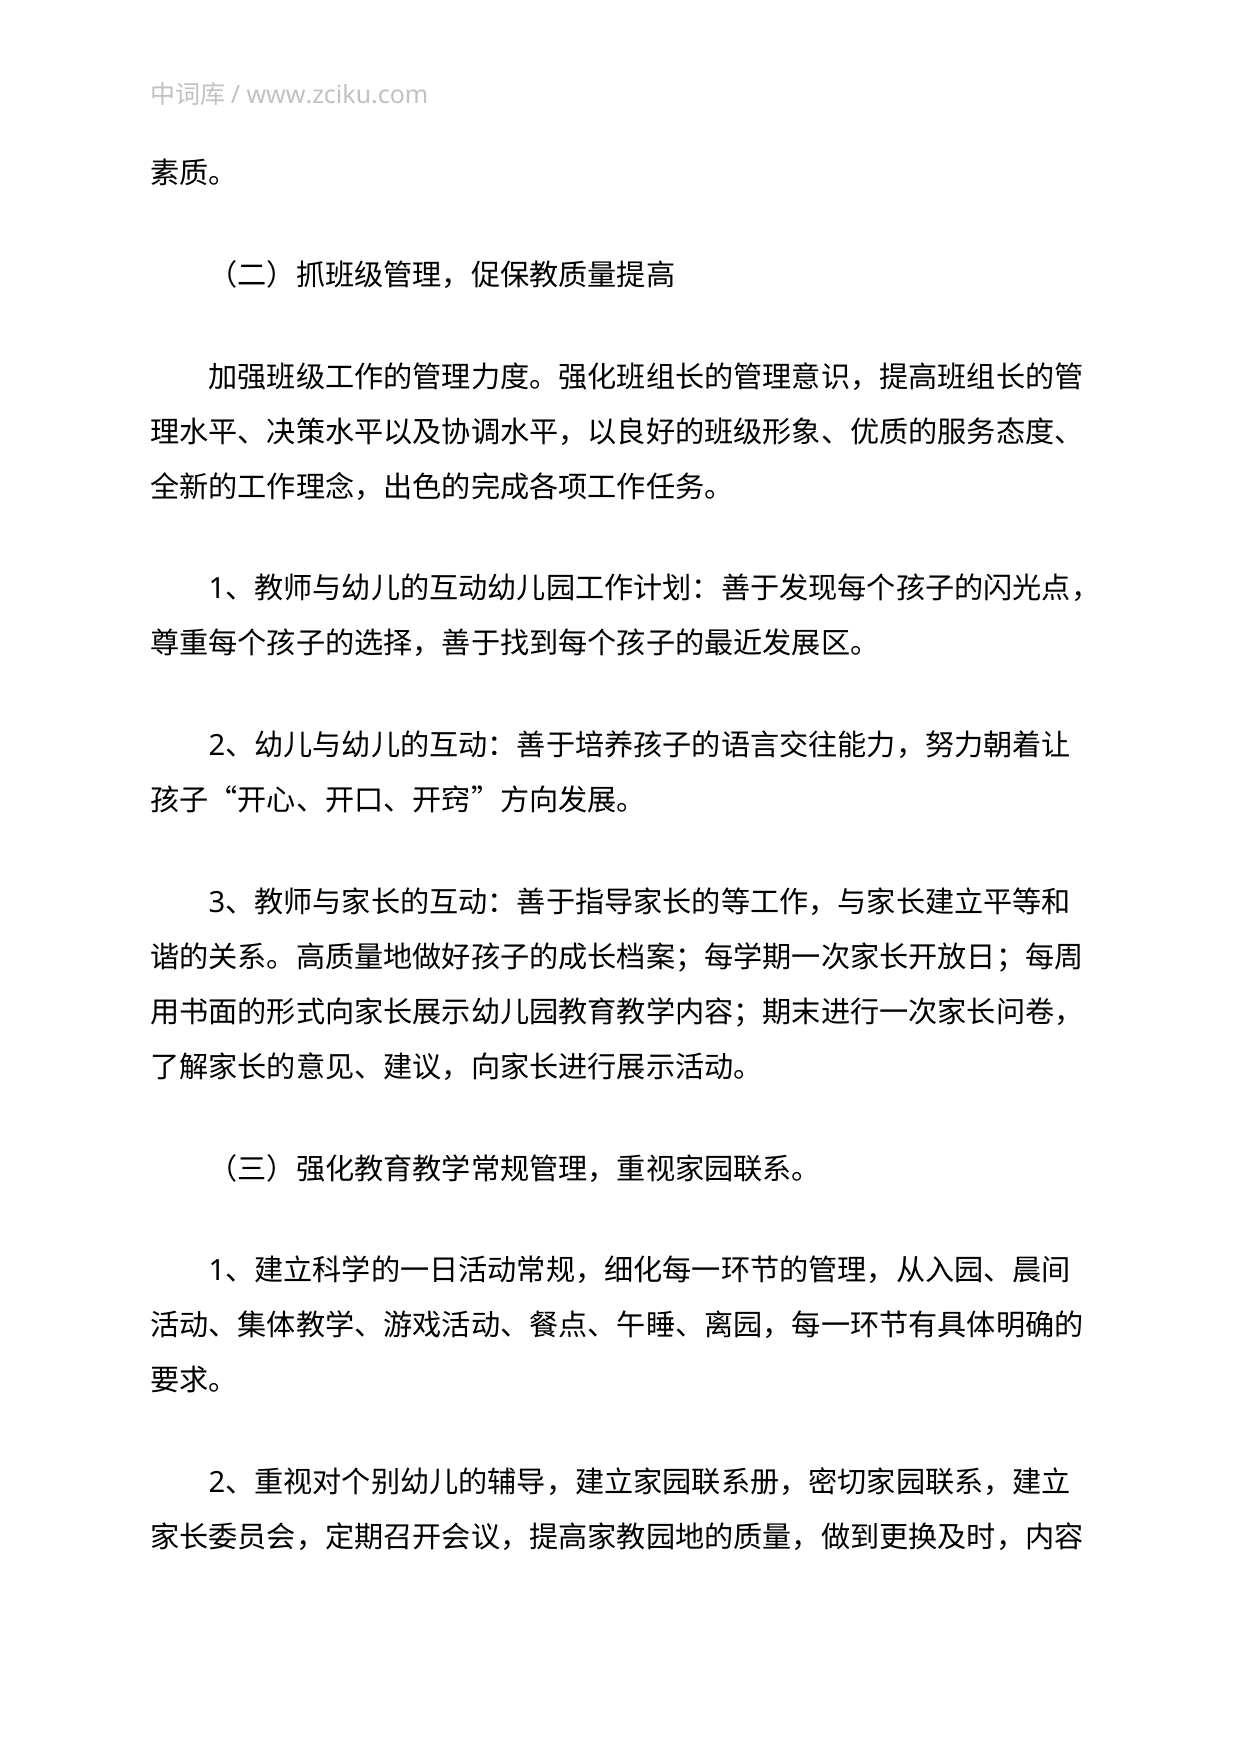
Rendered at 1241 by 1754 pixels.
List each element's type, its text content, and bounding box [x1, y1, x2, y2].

text 3、教师与家长的互动：善于指导家长的等工作，与家长建立平等和谐的关系。高质量地做好孩子的成长档案；每学期一次家长开放日；每周用书面的形式向家长展示幼儿园教育教学内容；期末进行一次家长问卷，了解家长的意见、建议，向家长进行展示活动。 [150, 879, 1090, 1086]
text （二）抓班级管理，促保教质量提高 [150, 252, 1090, 294]
text （三）强化教育教学常规管理，重视家园联系。 [150, 1145, 1090, 1187]
text 1、教师与幼儿的互动幼儿园工作计划：善于发现每个孩子的闪光点，尊重每个孩子的选择，善于找到每个孩子的最近发展区。 [150, 565, 1090, 662]
text 1、建立科学的一日活动常规，细化每一环节的管理，从入园、晨间活动、集体教学、游戏活动、餐点、午睡、离园，每一环节有具体明确的要求。 [150, 1247, 1090, 1399]
text 2、幼儿与幼儿的互动：善于培养孩子的语言交往能力，努力朝着让孩子“开心、开口、开窍”方向发展。 [150, 722, 1090, 819]
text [150, 150, 1090, 192]
text 加强班级工作的管理力度。强化班组长的管理意识，提高班组长的管理水平、决策水平以及协调水平，以良好的班级形象、优质的服务态度、全新的工作理念，出色的完成各项工作任务。 [150, 353, 1090, 506]
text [150, 1459, 1090, 1556]
